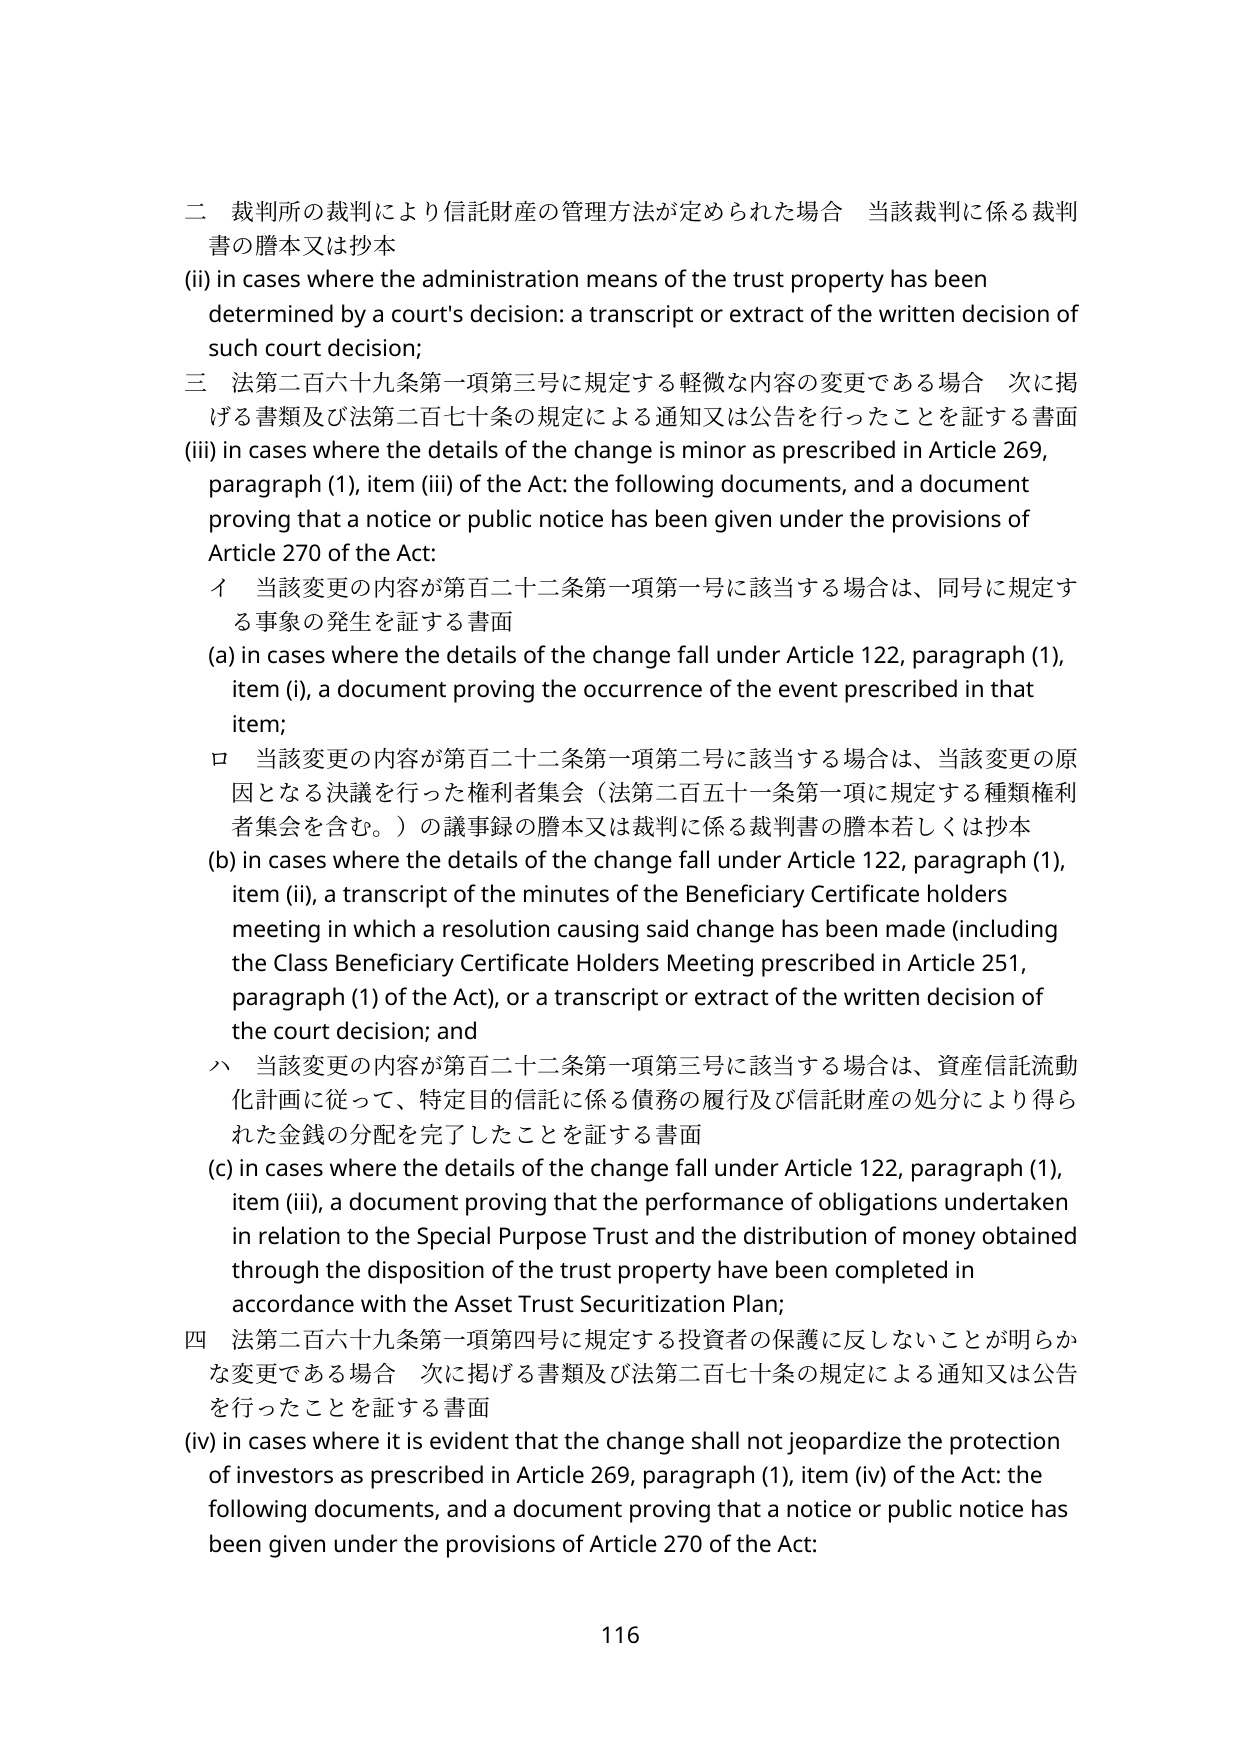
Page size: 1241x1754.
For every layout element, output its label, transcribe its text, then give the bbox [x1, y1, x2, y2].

text イ 当該変更の内容が第百二十二条第一項第一号に該当する場合は、同号に規定する事象の発生を証する書面 [207, 569, 1079, 638]
text (iv) in cases where it is evident that the change shall not jeopardize the protection of investors as prescribed in Article 269, paragraph (1), item (iv) of the Act: the following documents, and a document proving that a notice or public notice has been given under the provisions of Article 270 of the Act: [184, 1424, 1079, 1560]
text 三 法第二百六十九条第一項第三号に規定する軽微な内容の変更である場合 次に掲げる書類及び法第二百七十条の規定による通知又は公告を行ったことを証する書面 [184, 364, 1079, 433]
text (b) in cases where the details of the change fall under Article 122, paragraph (1), item (ii), a transcript of the minutes of the Beneficiary Certificate holders meeting in which a resolution causing said change has been made (including the Class Beneficiary Certificate Holders Meeting prescribed in Article 251, paragraph (1) of the Act), or a transcript or extract of the written decision of the court decision; and [207, 843, 1079, 1048]
text ハ 当該変更の内容が第百二十二条第一項第三号に該当する場合は、資産信託流動化計画に従って、特定目的信託に係る債務の履行及び信託財産の処分により得られた金銭の分配を完了したことを証する書面 [207, 1048, 1079, 1150]
text (ii) in cases where the administration means of the trust property has been determined by a court's decision: a transcript or extract of the written decision of such court decision; [184, 262, 1079, 364]
text (c) in cases where the details of the change fall under Article 122, paragraph (1), item (iii), a document proving that the performance of obligations undertaken in relation to the Special Purpose Trust and the distribution of money obtained through the disposition of the trust property have been completed in accordance with the Asset Trust Securitization Plan; [207, 1150, 1079, 1321]
text 二 裁判所の裁判により信託財産の管理方法が定められた場合 当該裁判に係る裁判書の謄本又は抄本 [184, 194, 1079, 262]
text (a) in cases where the details of the change fall under Article 122, paragraph (1), item (i), a document proving the occurrence of the event prescribed in that item; [207, 638, 1079, 740]
text ロ 当該変更の内容が第百二十二条第一項第二号に該当する場合は、当該変更の原因となる決議を行った権利者集会（法第二百五十一条第一項に規定する種類権利者集会を含む。）の議事録の謄本又は裁判に係る裁判書の謄本若しくは抄本 [207, 740, 1079, 843]
text (iii) in cases where the details of the change is minor as prescribed in Article 269, paragraph (1), item (iii) of the Act: the following documents, and a document proving that a notice or public notice has been given under the provisions of Article 270 of the Act: [184, 433, 1079, 569]
text 四 法第二百六十九条第一項第四号に規定する投資者の保護に反しないことが明らかな変更である場合 次に掲げる書類及び法第二百七十条の規定による通知又は公告を行ったことを証する書面 [184, 1321, 1079, 1424]
